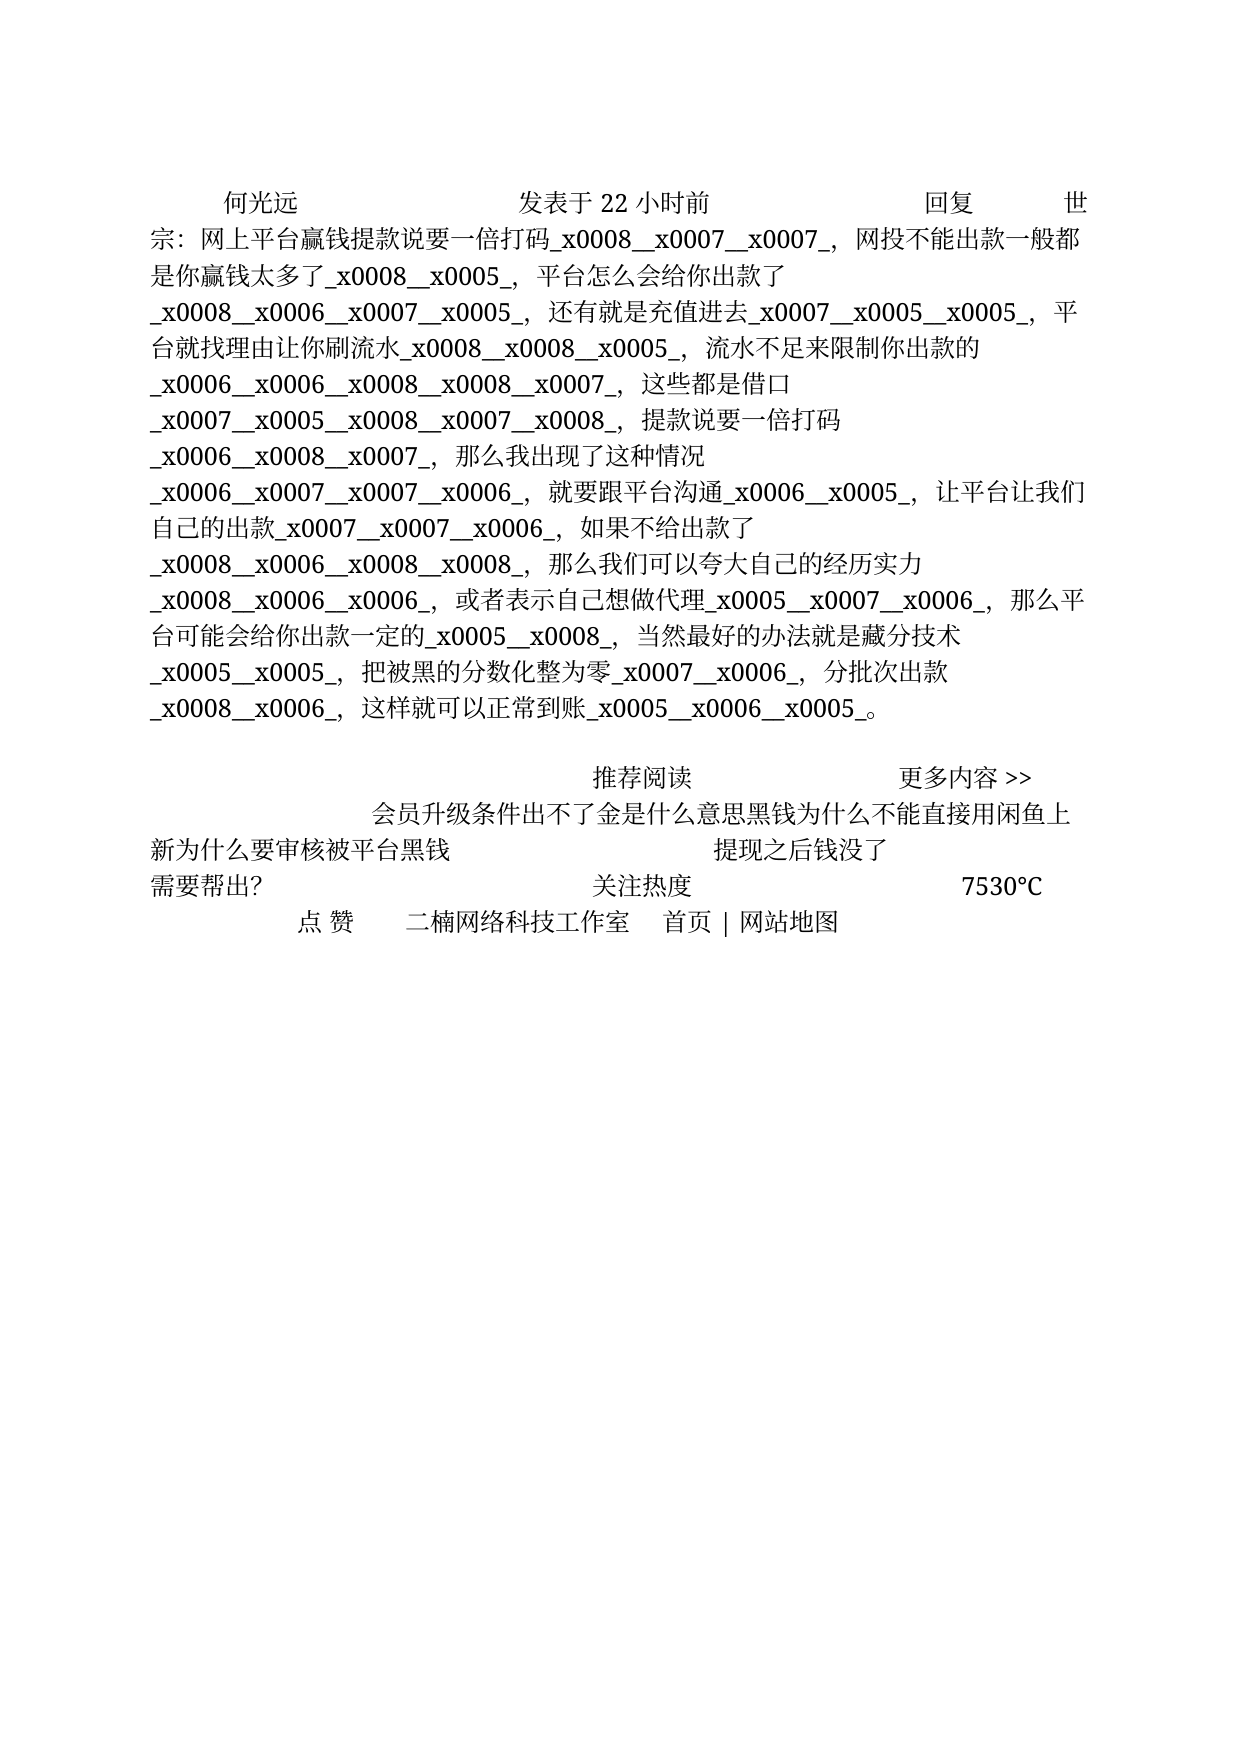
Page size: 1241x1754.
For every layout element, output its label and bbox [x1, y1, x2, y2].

text [150, 150, 1090, 939]
